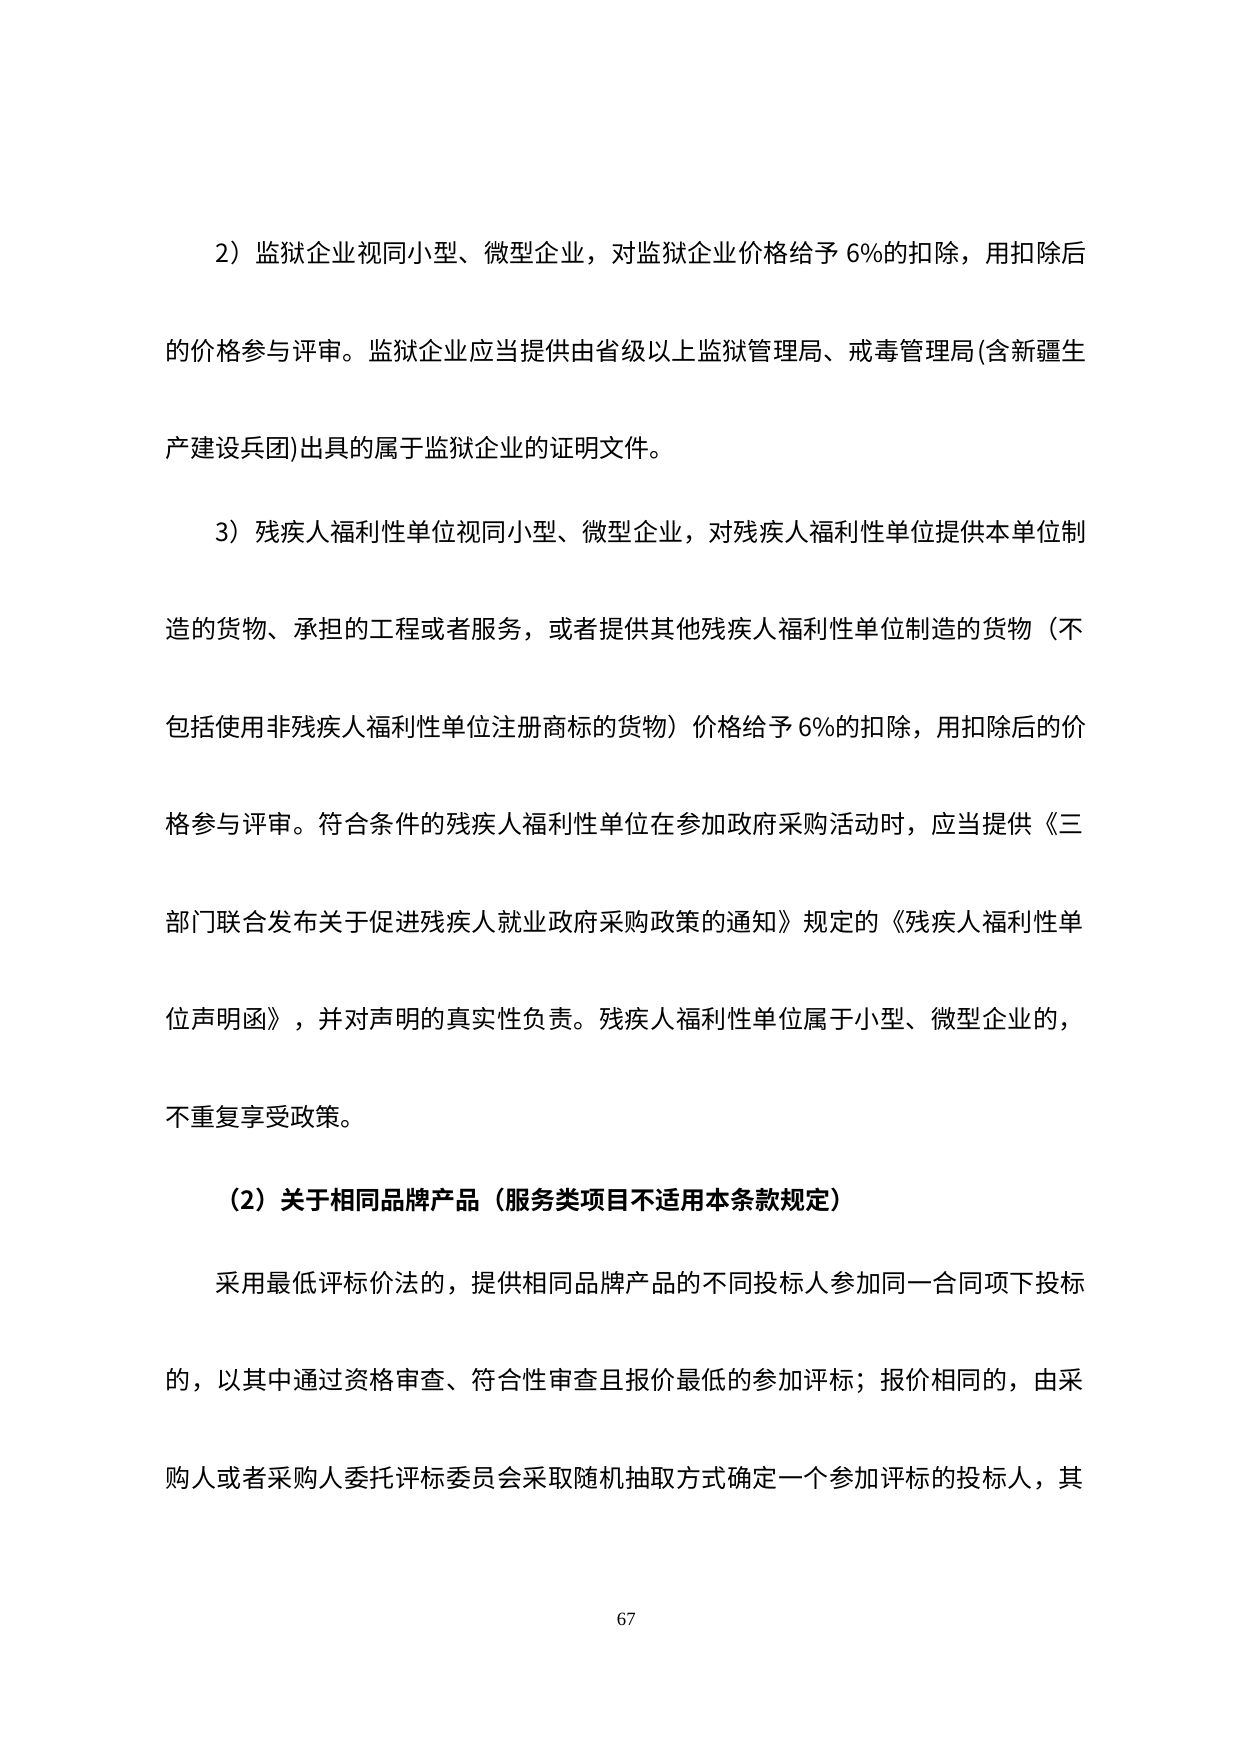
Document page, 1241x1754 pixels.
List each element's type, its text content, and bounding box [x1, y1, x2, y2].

text 3）残疾人福利性单位视同小型、微型企业，对残疾人福利性单位提供本单位制造的货物、承担的工程或者服务，或者提供其他残疾人福利性单位制造的货物（不包括使用非残疾人福利性单位注册商标的货物）价格给予6%的扣除，用扣除后的价格参与评审。符合条件的残疾人福利性单位在参加政府采购活动时，应当提供《三部门联合发布关于促进残疾人就业政府采购政策的通知》规定的《残疾人福利性单位声明函》，并对声明的真实性负责。残疾人福利性单位属于小型、微型企业的，不重复享受政策。 [165, 498, 1087, 1148]
text （2）关于相同品牌产品（服务类项目不适用本条款规定） [165, 1166, 1087, 1231]
text 2）监狱企业视同小型、微型企业，对监狱企业价格给予6%的扣除，用扣除后的价格参与评审。监狱企业应当提供由省级以上监狱管理局、戒毒管理局(含新疆生产建设兵团)出具的属于监狱企业的证明文件。 [165, 219, 1087, 479]
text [165, 1249, 1087, 1509]
